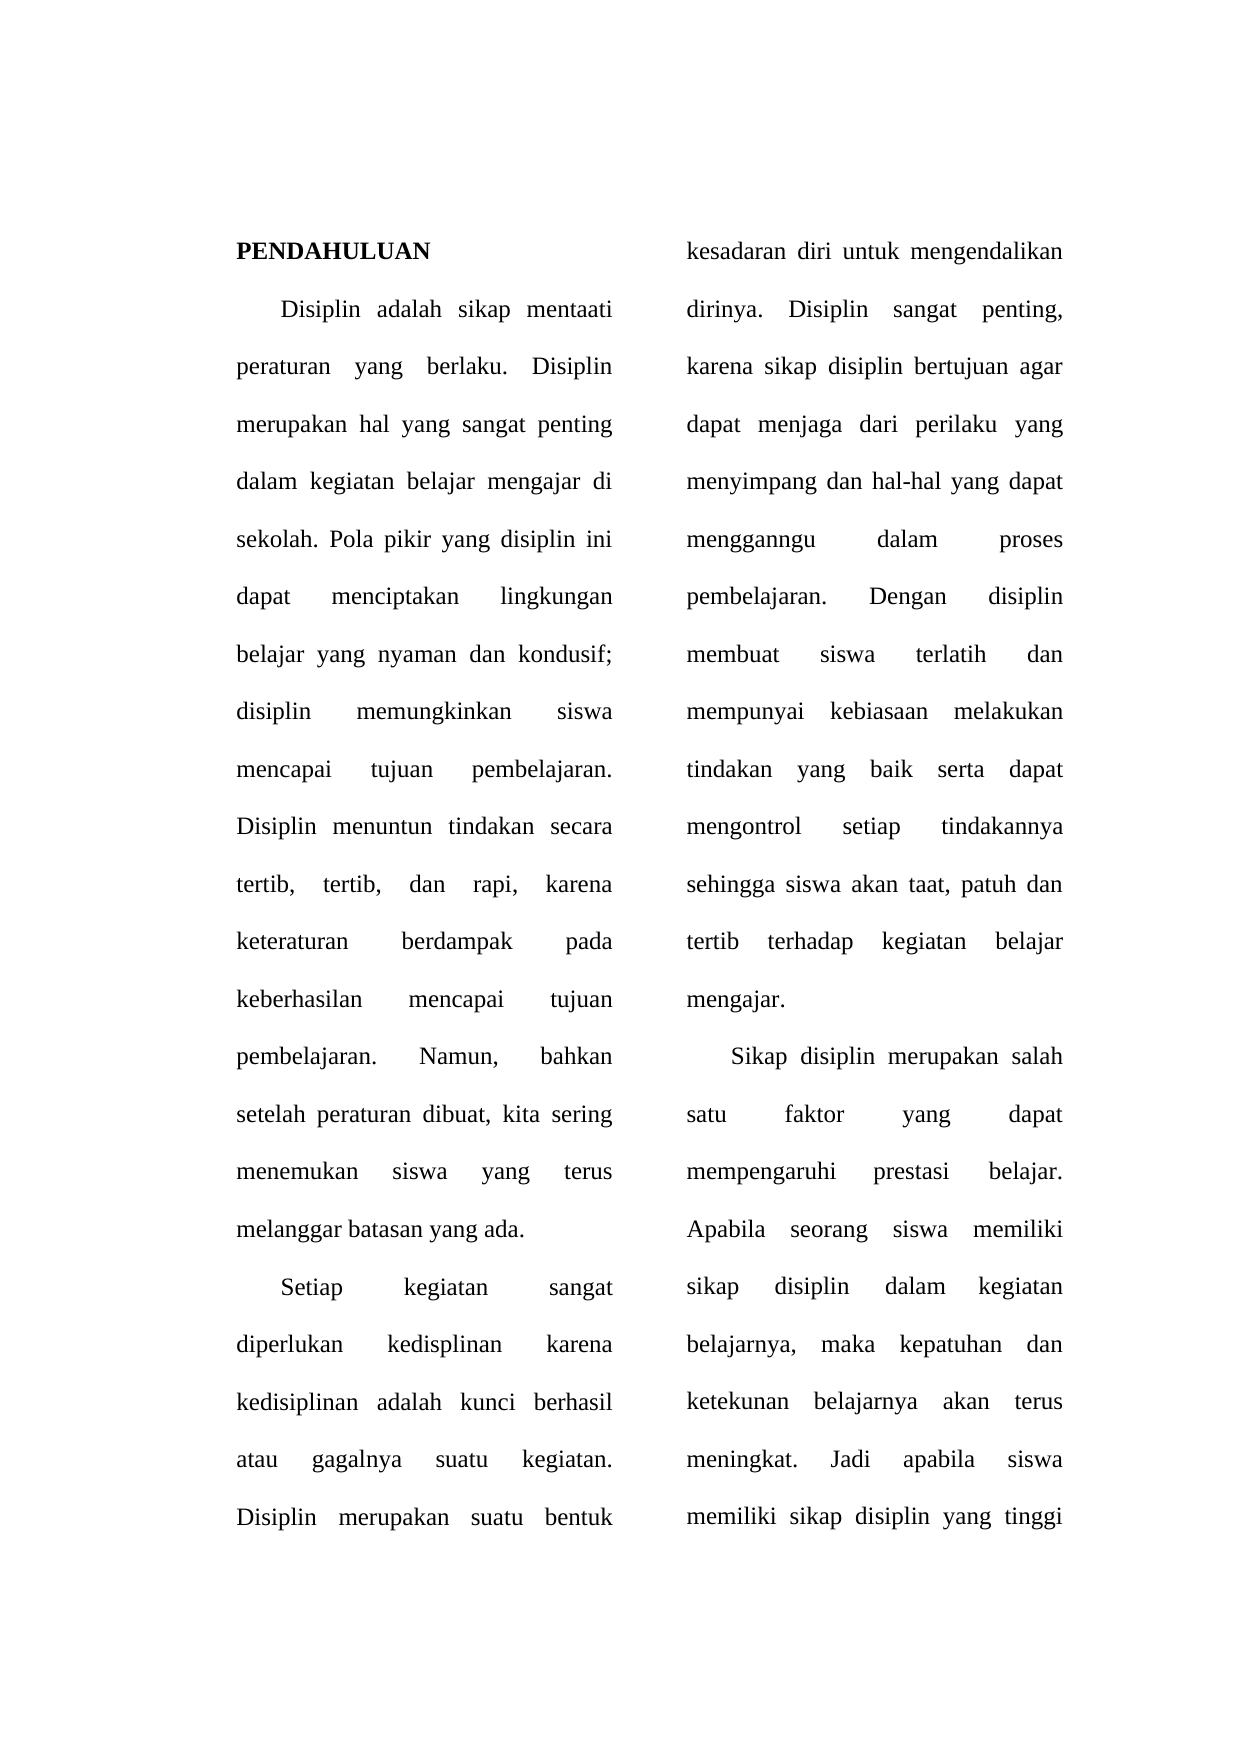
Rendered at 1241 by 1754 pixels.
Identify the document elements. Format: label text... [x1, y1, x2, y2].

text Disiplin adalah sikap mentaati peraturan yang berlaku. Disiplin merupakan hal yang sangat penting dalam kegiatan belajar mengajar di sekolah. Pola pikir yang disiplin ini dapat menciptakan lingkungan belajar yang nyaman dan kondusif; disiplin memungkinkan siswa mencapai tujuan pembelajaran. Disiplin menuntun tindakan secara tertib, tertib, dan rapi, karena keteraturan berdampak pada keberhasilan mencapai tujuan pembelajaran. Namun, bahkan setelah peraturan dibuat, kita sering menemukan siswa yang terus melanggar batasan yang ada. [236, 294, 613, 1243]
subtitle PENDAHULUAN [236, 236, 613, 265]
text Setiap kegiatan sangat diperlukan kedisplinan karena kedisiplinan adalah kunci berhasil atau gagalnya suatu kegiatan. Disiplin merupakan suatu bentuk kesadaran diri untuk mengendalikan dirinya. Disiplin sangat penting, karena sikap disiplin bertujuan agar dapat menjaga dari perilaku yang menyimpang dan hal-hal yang dapat mengganngu dalam proses pembelajaran. Dengan disiplin membuat siswa terlatih dan mempunyai kebiasaan melakukan tindakan yang baik serta dapat mengontrol setiap tindakannya sehingga siswa akan taat, patuh dan tertib terhadap kegiatan belajar mengajar. [236, 1272, 613, 1530]
text Setiap kegiatan sangat diperlukan kedisplinan karena kedisiplinan adalah kunci berhasil atau gagalnya suatu kegiatan. Disiplin merupakan suatu bentuk kesadaran diri untuk mengendalikan dirinya. Disiplin sangat penting, karena sikap disiplin bertujuan agar dapat menjaga dari perilaku yang menyimpang dan hal-hal yang dapat mengganngu dalam proses pembelajaran. Dengan disiplin membuat siswa terlatih dan mempunyai kebiasaan melakukan tindakan yang baik serta dapat mengontrol setiap tindakannya sehingga siswa akan taat, patuh dan tertib terhadap kegiatan belajar mengajar. [686, 236, 1063, 1012]
